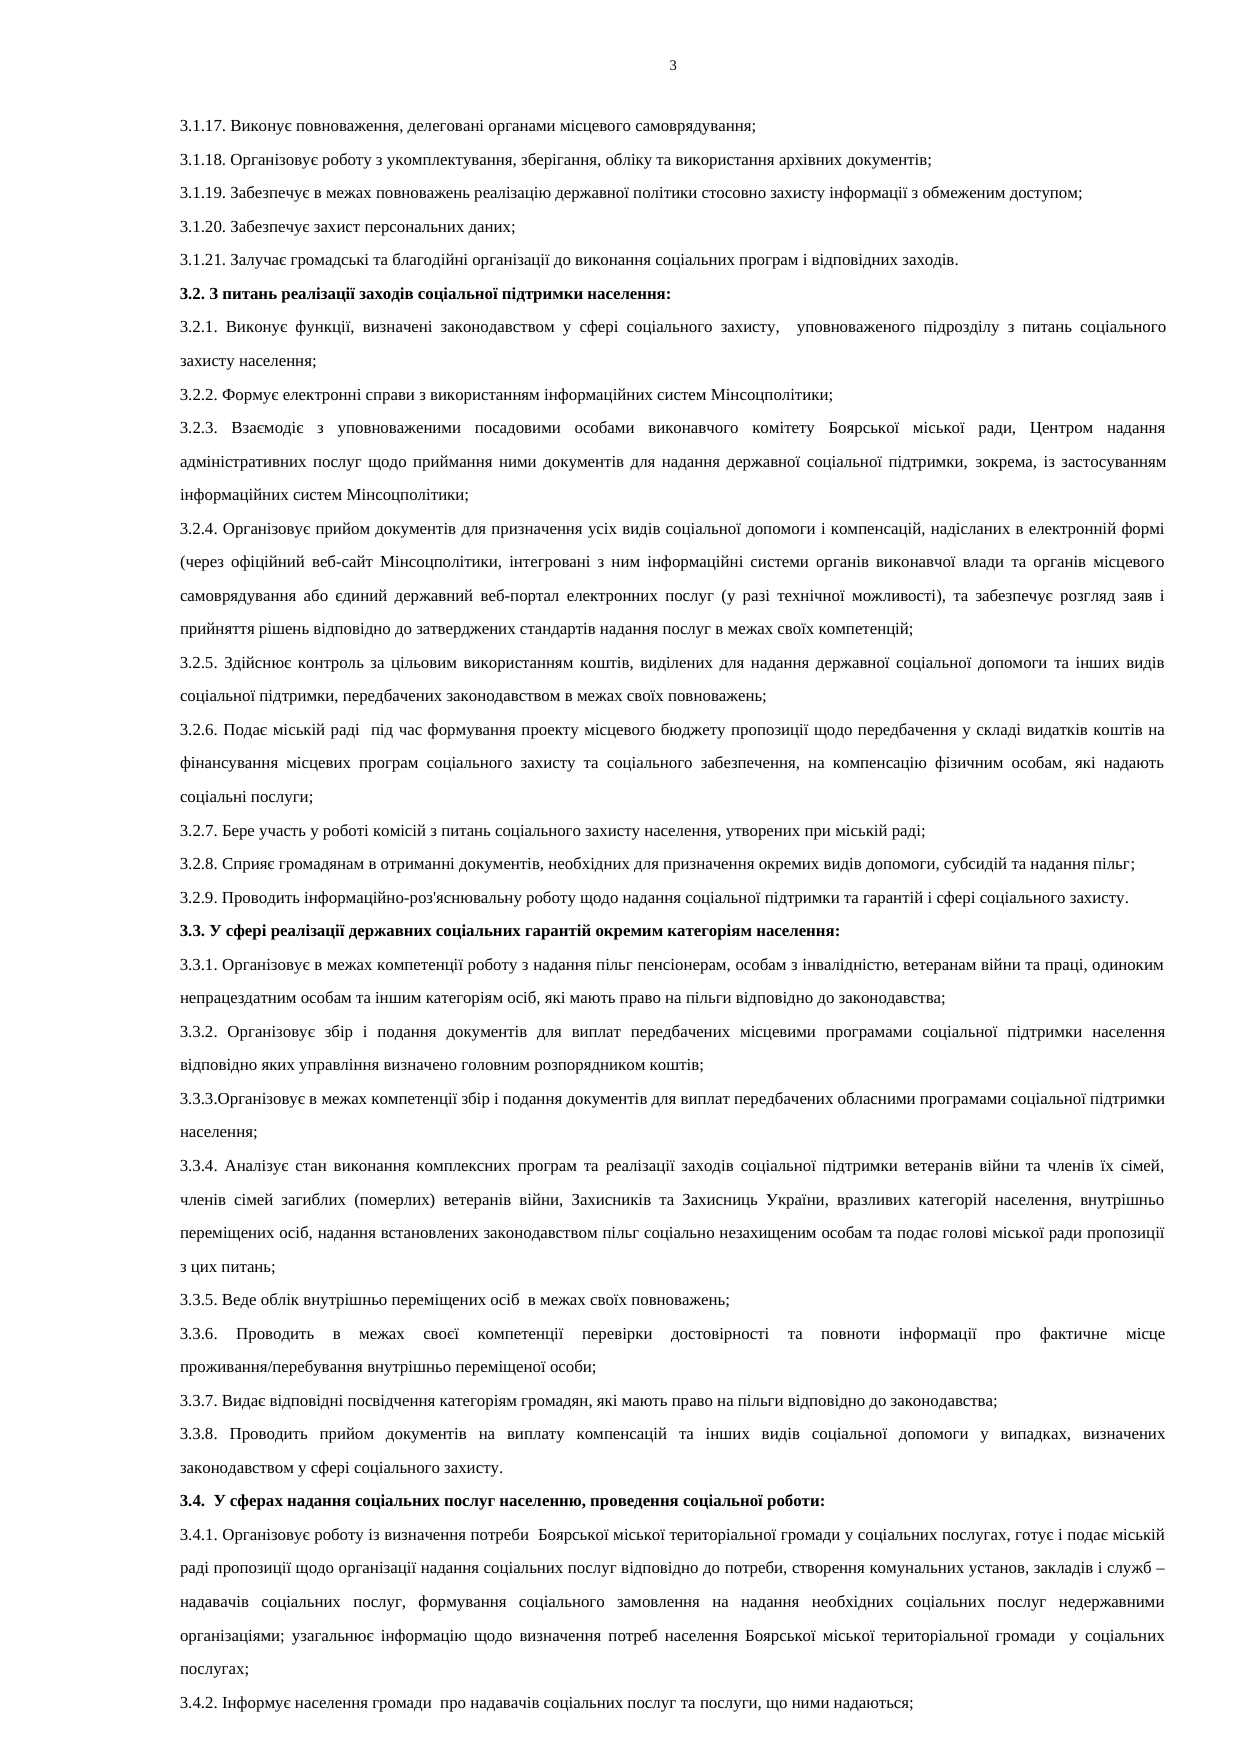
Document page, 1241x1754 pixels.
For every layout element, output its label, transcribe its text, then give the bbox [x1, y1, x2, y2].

text 3.3.2. Організовує збір і подання документів для виплат передбачених місцевими програмами соціальної підтримки населення відповідно яких управління визначено головним розпорядником коштів; [179, 1007, 1167, 1074]
text 3.1.19. Забезпечує в межах повноважень реалізацію державної політики стосовно захисту інформації з обмеженим доступом; [179, 169, 1167, 202]
text 3.2.9. Проводить інформаційно-роз'яснювальну роботу щодо надання соціальної підтримки та гарантій і сфері соціального захисту. [179, 873, 1167, 907]
text 3.2.6. Подає міській раді під час формування проекту місцевого бюджету пропозиції щодо передбачення у складі видатків коштів на фінансування місцевих програм соціального захисту та соціального забезпечення, на компенсацію фізичним особам, які надають соціальні послуги; [179, 706, 1167, 806]
text 3.3.7. Видає відповідні посвідчення категоріям громадян, які мають право на пільги відповідно до законодавства; [179, 1376, 1167, 1410]
text 3.2. З питань реалізації заходів соціальної підтримки населення: [179, 269, 1167, 303]
text 3.2.1. Виконує функції, визначені законодавством у сфері соціального захисту, уповноваженого підрозділу з питань соціального захисту населення; [179, 303, 1167, 370]
text 3.2.4. Організовує прийом документів для призначення усіх видів соціальної допомоги і компенсацій, надісланих в електронній формі (через офіційний веб-сайт Мінсоцполітики, інтегровані з ним інформаційні системи органів виконавчої влади та органів місцевого самоврядування або єдиний державний веб-портал електронних послуг (у разі технічної можливості), та забезпечує розгляд заяв і прийняття рішень відповідно до затверджених стандартів надання послуг в межах своїх компетенцій; [179, 504, 1167, 638]
text 3.2.8. Сприяє громадянам в отриманні документів, необхідних для призначення окремих видів допомоги, субсидій та надання пільг; [179, 840, 1167, 873]
text 3.1.17. Виконує повноваження, делеговані органами місцевого самоврядування; [179, 102, 1167, 135]
text 3.1.20. Забезпечує захист персональних даних; [179, 202, 1167, 236]
text 3.1.21. Залучає громадські та благодійні організації до виконання соціальних програм і відповідних заходів. [179, 236, 1167, 269]
text 3.4.2. Інформує населення громади про надавачів соціальних послуг та послуги, що ними надаються; [179, 1678, 1167, 1712]
text 3.3. У сфері реалізації державних соціальних гарантій окремим категоріям населення: [179, 907, 1167, 940]
text 3.3.4. Аналізує стан виконання комплексних програм та реалізації заходів соціальної підтримки ветеранів війни та членів їх сімей, членів сімей загиблих (померлих) ветеранів війни, Захисників та Захисниць України, вразливих категорій населення, внутрішньо переміщених осіб, надання встановлених законодавством пільг соціально незахищеним особам та подає голові міської ради пропозиції з цих питань; [179, 1142, 1167, 1276]
text 3.3.3.Організовує в межах компетенції збір і подання документів для виплат передбачених обласними програмами соціальної підтримки населення; [179, 1074, 1167, 1142]
text 3.2.2. Формує електронні справи з використанням інформаційних систем Мінсоцполітики; [179, 370, 1167, 404]
text 3.3.8. Проводить прийом документів на виплату компенсацій та інших видів соціальної допомоги у випадках, визначених законодавством у сфері соціального захисту. [179, 1410, 1167, 1477]
text 3.2.7. Бере участь у роботі комісій з питань соціального захисту населення, утворених при міській раді; [179, 806, 1167, 840]
text 3.3.5. Веде облік внутрішньо переміщених осіб в межах своїх повноважень; [179, 1276, 1167, 1309]
text 3.2.5. Здійснює контроль за цільовим використанням коштів, виділених для надання державної соціальної допомоги та інших видів соціальної підтримки, передбачених законодавством в межах своїх повноважень; [179, 638, 1167, 706]
text 3.3.6. Проводить в межах своєї компетенції перевірки достовірності та повноти інформації про фактичне місце проживання/перебування внутрішньо переміщеної особи; [179, 1309, 1167, 1376]
text 3.2.3. Взаємодіє з уповноваженими посадовими особами виконавчого комітету Боярської міської ради, Центром надання адміністративних послуг щодо приймання ними документів для надання державної соціальної підтримки, зокрема, із застосуванням інформаційних систем Мінсоцполітики; [179, 404, 1167, 504]
text 3.1.18. Організовує роботу з укомплектування, зберігання, обліку та використання архівних документів; [179, 135, 1167, 169]
text 3.4. У сферах надання соціальних послуг населенню, проведення соціальної роботи: [179, 1477, 1167, 1511]
text 3.4.1. Організовує роботу із визначення потреби Боярської міської територіальної громади у соціальних послугах, готує і подає міській раді пропозиції щодо організації надання соціальних послуг відповідно до потреби, створення комунальних установ, закладів і служб – надавачів соціальних послуг, формування соціального замовлення на надання необхідних соціальних послуг недержавними організаціями; узагальнює інформацію щодо визначення потреб населення Боярської міської територіальної громади у соціальних послугах; [179, 1511, 1167, 1678]
text 3.3.1. Організовує в межах компетенції роботу з надання пільг пенсіонерам, особам з інвалідністю, ветеранам війни та праці, одиноким непрацездатним особам та іншим категоріям осіб, які мають право на пільги відповідно до законодавства; [179, 940, 1167, 1007]
